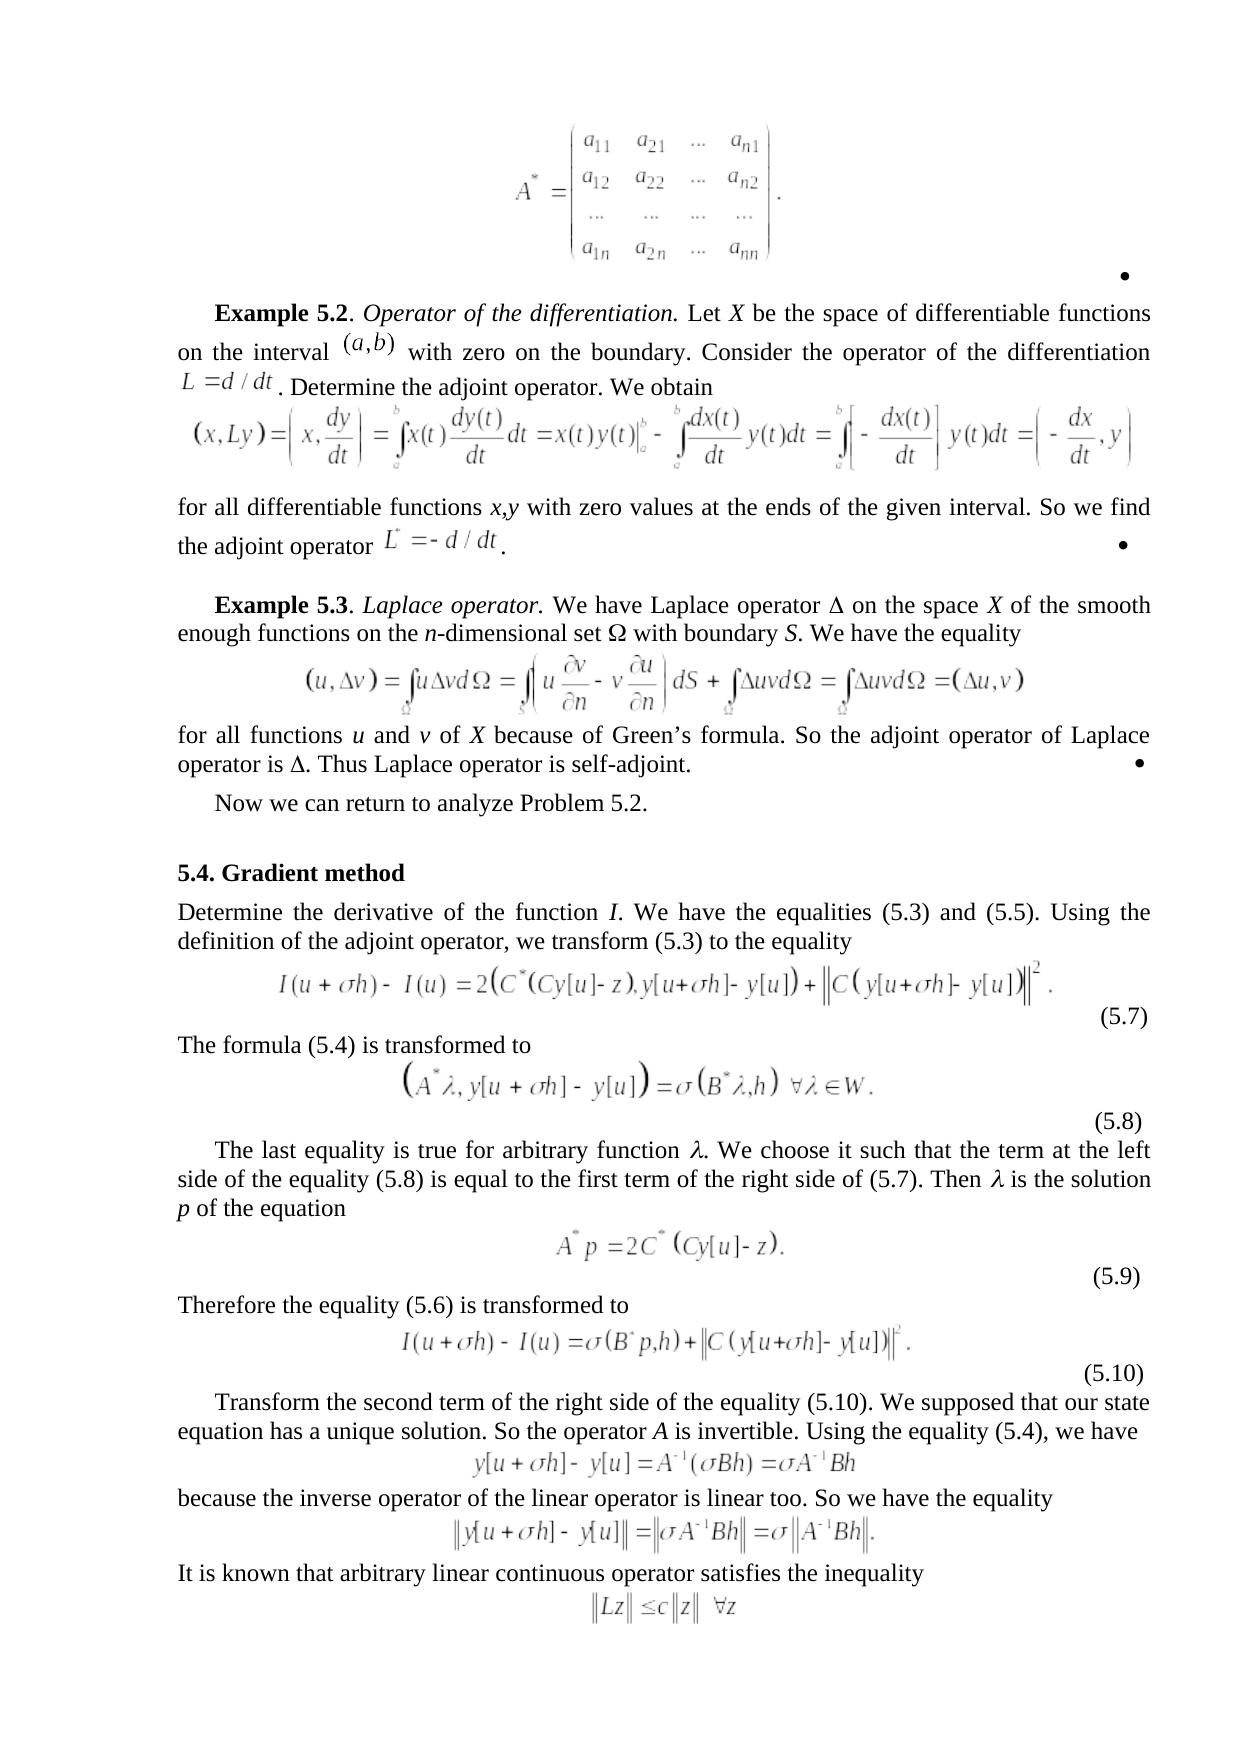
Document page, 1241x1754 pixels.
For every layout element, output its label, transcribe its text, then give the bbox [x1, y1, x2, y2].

text Now we can return to analyze Problem 5.2. [177, 788, 1152, 817]
text (5.9) [177, 1221, 1152, 1290]
text (5.10) [177, 1318, 1152, 1387]
text Transform the second term of the right side of the equality (5.10). We supposed that our state equation has a unique solution. So the operator A is invertible. Using the equality (5.4), we have [177, 1387, 1152, 1444]
text It is known that arbitrary linear continuous operator satisfies the inequality [177, 1558, 1152, 1587]
text (5.7) [177, 955, 1152, 1030]
text Determine the derivative of the function I. We have the equalities (5.3) and (5.5). Using the definition of the adjoint operator, we transform (5.3) to the equality [177, 897, 1152, 955]
text Example 5.3. Laplace operator. We have Laplace operator on the space X of the smooth enough functions on the n-dimensional set with boundary S. We have the equality [177, 590, 1152, 647]
text The last equality is true for arbitrary function . We choose it such that the term at the left side of the equality (5.8) is equal to the first term of the right side of (5.7). Then is the solution p of the equation [177, 1135, 1152, 1221]
text for all functions u and v of X because of Green’s formula. So the adjoint operator of Laplace operator is . Thus Laplace operator is self-adjoint. [177, 720, 1152, 777]
text because the inverse operator of the linear operator is linear too. So we have the equality [177, 1483, 1152, 1511]
text (5.8) [177, 1059, 1152, 1135]
text Example 5.2. Operator of the differentiation. Let X be the space of differentiable functions on the interval with zero on the boundary. Consider the operator of the differentiation. Determine the adjoint operator. We obtain [177, 298, 1152, 401]
text The formula (5.4) is transformed to [177, 1030, 1152, 1059]
text Therefore the equality (5.6) is transformed to [177, 1290, 1152, 1318]
subtitle 5.4. Gradient method [177, 858, 1152, 887]
text for all differentiable functions x,y with zero values at the ends of the given interval. So we find the adjoint operator . [177, 473, 1152, 579]
